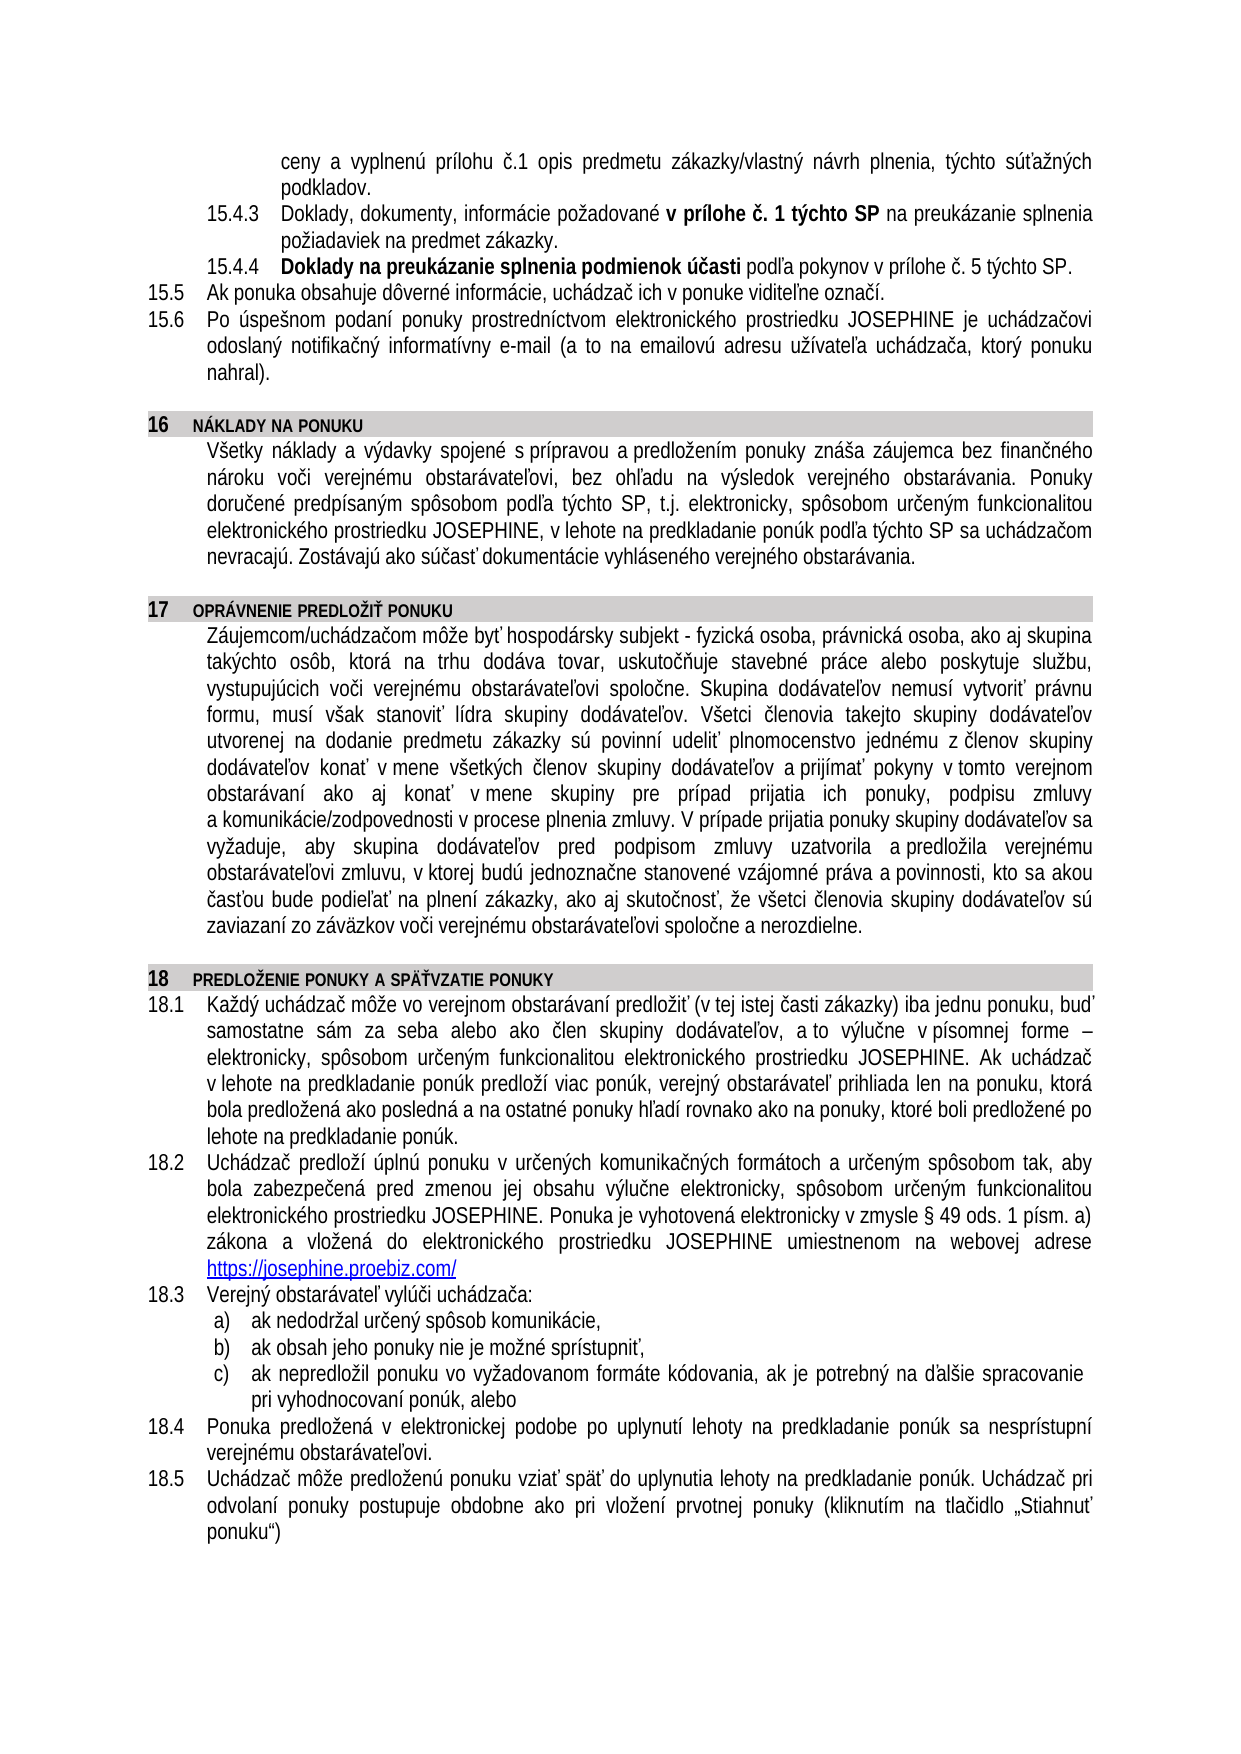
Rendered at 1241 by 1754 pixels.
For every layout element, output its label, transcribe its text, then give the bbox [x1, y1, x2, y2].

list ak nedodržal určený spôsob komunikácie, [213, 1307, 1093, 1333]
list Uchádzač predloží úplnú ponuku v určených komunikačných formátoch a určeným spôsobom tak, aby bola zabezpečená pred zmenou jej obsahu výlučne elektronicky, spôsobom určeným funkcionalitou elektronického prostriedku JOSEPHINE. Ponuka je vyhotovená elektronicky v zmysle § 49 ods. 1 písm. a) zákona a vložená do elektronického prostriedku JOSEPHINE umiestnenom na webovej adrese https://josephine.proebiz.com/ [148, 1149, 1093, 1281]
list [207, 148, 1093, 200]
list ak nepredložil ponuku vo vyžadovanom formáte kódovania, ak je potrebný na ďalšie spracovanie pri vyhodnocovaní ponúk, alebo [213, 1360, 1093, 1413]
list ak obsah jeho ponuky nie je možné sprístupniť, [213, 1333, 1093, 1360]
list Ponuka predložená v elektronickej podobe po uplynutí lehoty na predkladanie ponúk sa nesprístupní verejnému obstarávateľovi. [148, 1413, 1093, 1465]
list Doklady na preukázanie splnenia podmienok účasti podľa pokynov v prílohe č. 5 týchto SP. [207, 253, 1093, 279]
list Verejný obstarávateľ vylúči uchádzača: [148, 1281, 1093, 1307]
list Ak ponuka obsahuje dôverné informácie, uchádzač ich v ponuke viditeľne označí. [148, 279, 1093, 306]
subtitle náklady na ponuku [148, 411, 1093, 437]
subtitle predloženie ponuky a späťvzatie ponuky [148, 964, 1093, 991]
subtitle oprávnenie predložiť ponuku [148, 596, 1093, 622]
list Doklady, dokumenty, informácie požadované v prílohe č. 1 týchto SP na preukázanie splnenia požiadaviek na predmet zákazky. [207, 200, 1093, 253]
list Po úspešnom podaní ponuky prostredníctvom elektronického prostriedku JOSEPHINE je uchádzačovi odoslaný notifikačný informatívny e-mail (a to na emailovú adresu užívateľa uchádzača, ktorý ponuku nahral). [148, 306, 1093, 385]
list Uchádzač môže predloženú ponuku vziať späť do uplynutia lehoty na predkladanie ponúk. Uchádzač pri odvolaní ponuky postupuje obdobne ako pri vložení prvotnej ponuky (kliknutím na tlačidlo „Stiahnuť ponuku“) [148, 1465, 1093, 1544]
list Každý uchádzač môže vo verejnom obstarávaní predložiť (v tej istej časti zákazky) iba jednu ponuku, buď samostatne sám za seba alebo ako člen skupiny dodávateľov, a to výlučne v písomnej forme – elektronicky, spôsobom určeným funkcionalitou elektronického prostriedku JOSEPHINE. Ak uchádzač v lehote na predkladanie ponúk predloží viac ponúk, verejný obstarávateľ prihliada len na ponuku, ktorá bola predložená ako posledná a na ostatné ponuky hľadí rovnako ako na ponuky, ktoré boli predložené po lehote na predkladanie ponúk. [148, 991, 1093, 1149]
text Všetky náklady a výdavky spojené s prípravou a predložením ponuky znáša záujemca bez finančného nároku voči verejnému obstarávateľovi, bez ohľadu na výsledok verejného obstarávania. Ponuky doručené predpísaným spôsobom podľa týchto SP, t.j. elektronicky, spôsobom určeným funkcionalitou elektronického prostriedku JOSEPHINE, v lehote na predkladanie ponúk podľa týchto SP sa uchádzačom nevracajú. Zostávajú ako súčasť dokumentácie vyhláseného verejného obstarávania. [207, 437, 1093, 569]
text Záujemcom/uchádzačom môže byť hospodársky subjekt - fyzická osoba, právnická osoba, ako aj skupina takýchto osôb, ktorá na trhu dodáva tovar, uskutočňuje stavebné práce alebo poskytuje službu, vystupujúcich voči verejnému obstarávateľovi spoločne. Skupina dodávateľov nemusí vytvoriť právnu formu, musí však stanoviť lídra skupiny dodávateľov. Všetci členovia takejto skupiny dodávateľov utvorenej na dodanie predmetu zákazky sú povinní udeliť plnomocenstvo jednému z členov skupiny dodávateľov konať v mene všetkých členov skupiny dodávateľov a prijímať pokyny v tomto verejnom obstarávaní ako aj konať v mene skupiny pre prípad prijatia ich ponuky, podpisu zmluvy a komunikácie/zodpovednosti v procese plnenia zmluvy. V prípade prijatia ponuky skupiny dodávateľov sa vyžaduje, aby skupina dodávateľov pred podpisom zmluvy uzatvorila a predložila verejnému obstarávateľovi zmluvu, v ktorej budú jednoznačne stanovené vzájomné práva a povinnosti, kto sa akou časťou bude podieľať na plnení zákazky, ako aj skutočnosť, že všetci členovia skupiny dodávateľov sú zaviazaní zo záväzkov voči verejnému obstarávateľovi spoločne a nerozdielne. [207, 622, 1093, 938]
